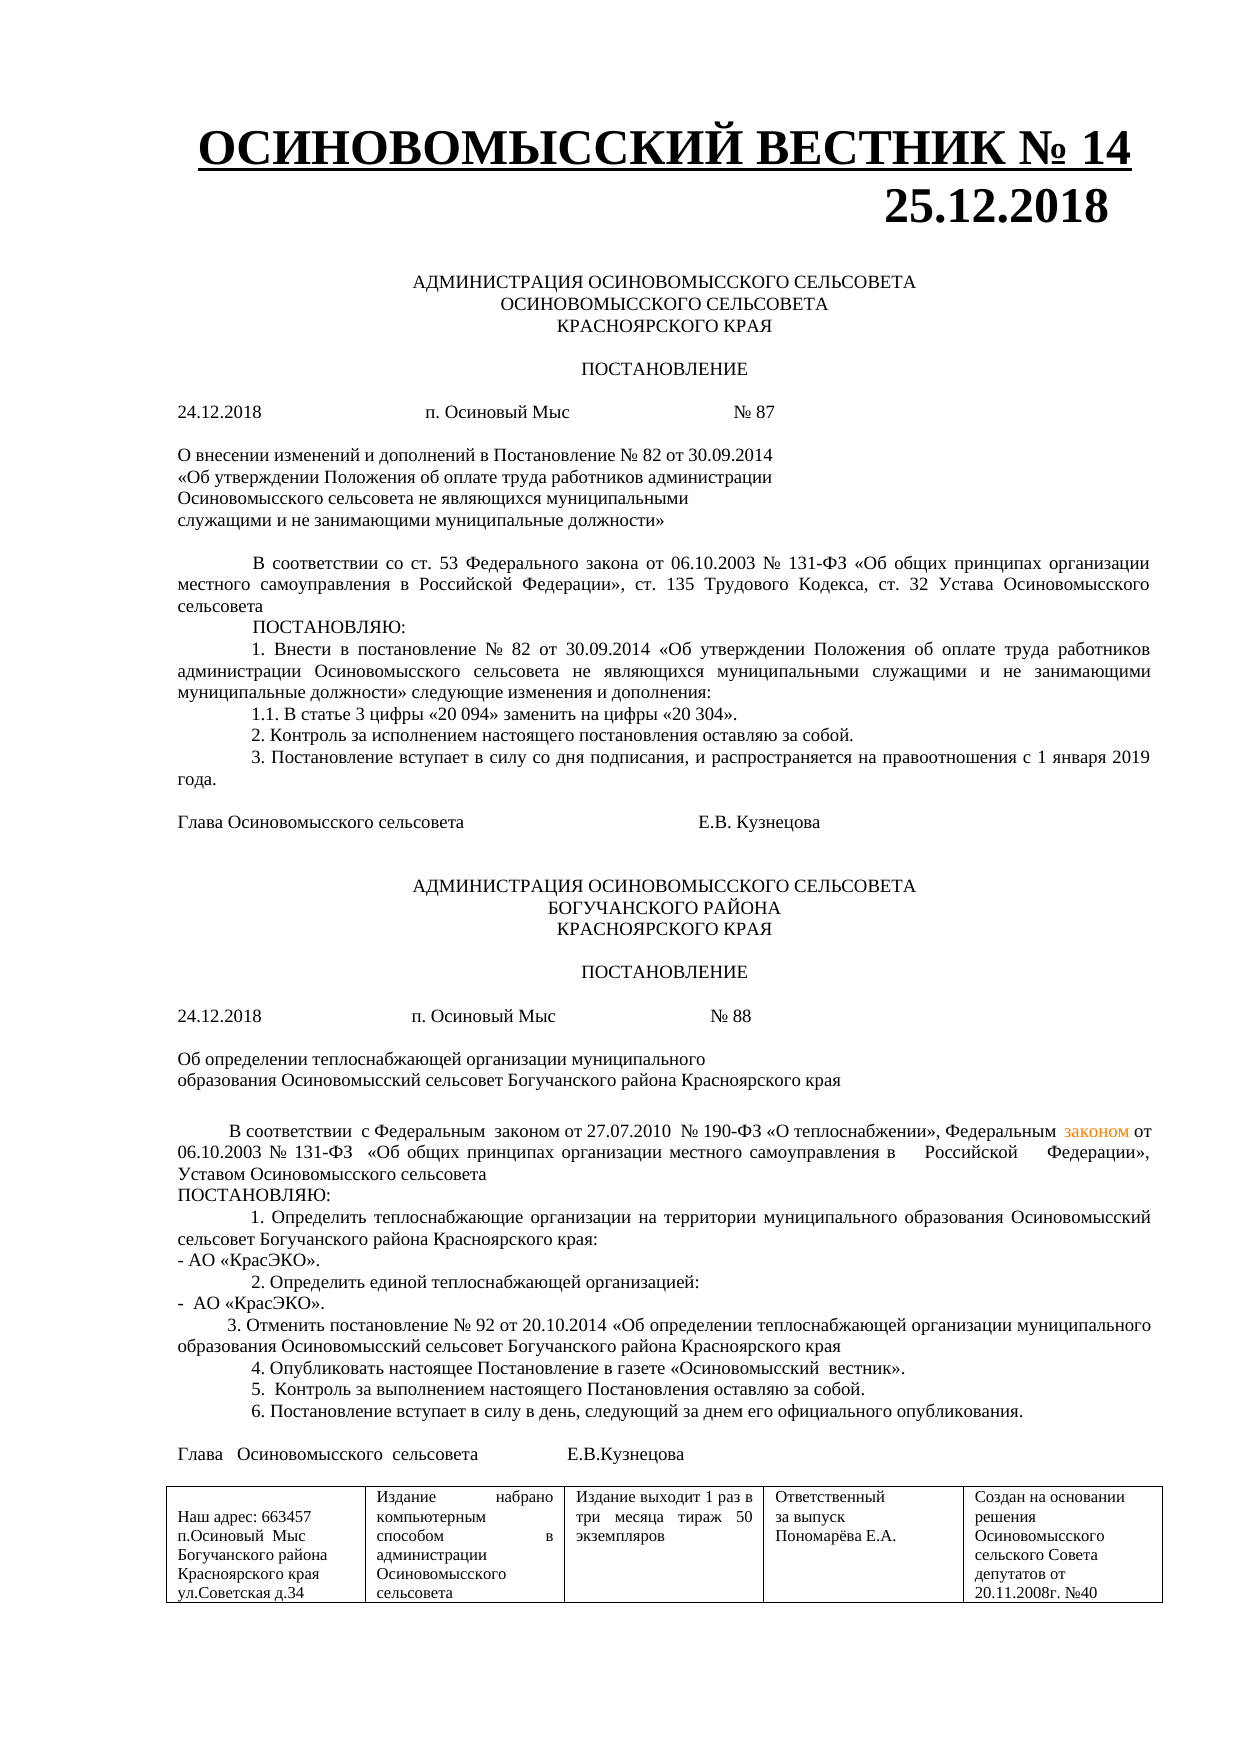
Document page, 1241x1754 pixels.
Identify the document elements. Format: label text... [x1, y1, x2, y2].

text ОСИНОВОМЫССКОГО СЕЛЬСОВЕТА [177, 293, 1152, 314]
text 5. Контроль за выполнением настоящего Постановления оставляю за собой. [177, 1378, 1152, 1400]
text 3. Отменить постановление № 92 от 20.10.2014 «Об определении теплоснабжающей организации муниципального образования Осиновомысский сельсовет Богучанского района Красноярского края [177, 1314, 1152, 1357]
text 1. Определить теплоснабжающие организации на территории муниципального образования Осиновомысский сельсовет Богучанского района Красноярского края: [177, 1206, 1152, 1249]
text служащими и не занимающими муниципальные должности» [177, 509, 1152, 530]
table_header Создан на основании решения Осиновомысского сельского Совета депутатов от 20.11.2008г. №40 [964, 1487, 1162, 1602]
text БОГУЧАНСКОГО РАЙОНА [177, 897, 1152, 918]
text ПОСТАНОВЛЕНИЕ [177, 961, 1152, 983]
table_header Издание набрано компьютерным способом в администрации Осиновомысского сельсовета [366, 1487, 564, 1602]
text «Об утверждении Положения об оплате труда работников администрации [177, 466, 1152, 487]
text 6. Постановление вступает в силу в день, следующий за днем его официального опубликования. [177, 1400, 1152, 1421]
text Осиновомысского сельсовета не являющихся муниципальными [177, 487, 1152, 509]
text ПОСТАНОВЛЕНИЕ [177, 358, 1152, 379]
text В соответствии с Федеральным законом от 27.07.2010 № 190-ФЗ «О теплоснабжении», Федеральным законом от 06.10.2003 № 131-ФЗ «Об общих принципах организации местного самоуправления в Российской Федерации», Уставом Осиновомысского сельсовета [177, 1119, 1152, 1184]
text 4. Опубликовать настоящее Постановление в газете «Осиновомысский вестник». [177, 1357, 1152, 1378]
text 25.12.2018 [177, 176, 1152, 233]
text ОСИНОВОМЫССКИЙ ВЕСТНИК № 14 [177, 118, 1152, 176]
text 1.1. В статье 3 цифры «20 094» заменить на цифры «20 304». [177, 703, 1152, 724]
text - АО «КрасЭКО». [177, 1249, 1152, 1271]
table_header Ответственный за выпуск Пономарёва Е.А. [764, 1487, 963, 1602]
text 3. Постановление вступает в силу со дня подписания, и распространяется на правоотношения с 1 января 2019 года. [177, 746, 1152, 789]
text 2. Определить единой теплоснабжающей организацией: [177, 1271, 1152, 1292]
title В соответствии со ст. 53 Федерального закона от 06.10.2003 № 131-ФЗ «Об общих принципах организации местного самоуправления в Российской Федерации», ст. 135 Трудового Кодекса, ст. 32 Устава Осиновомысского сельсовета [177, 552, 1152, 616]
text АДМИНИСТРАЦИЯ ОСИНОВОМЫССКОГО СЕЛЬСОВЕТА [177, 875, 1152, 897]
text Об определении теплоснабжающей организации муниципального [177, 1048, 1152, 1069]
text 2. Контроль за исполнением настоящего постановления оставляю за собой. [177, 724, 1152, 746]
text Глава Осиновомысского сельсовета Е.В. Кузнецова [177, 811, 1152, 832]
text АДМИНИСТРАЦИЯ ОСИНОВОМЫССКОГО СЕЛЬСОВЕТА [177, 271, 1152, 293]
text КРАСНОЯРСКОГО КРАЯ [177, 918, 1152, 940]
text О внесении изменений и дополнений в Постановление № 82 от 30.09.2014 [177, 444, 1152, 466]
table_header Издание выходит 1 раз в три месяца тираж 50 экземпляров [565, 1487, 763, 1602]
table_header Наш адрес: 663457 п.Осиновый Мыс Богучанского района Красноярского края ул.Советская д.34 [167, 1487, 365, 1602]
text 24.12.2018 п. Осиновый Мыс № 87 [177, 401, 1152, 422]
text Глава Осиновомысского сельсовета Е.В.Кузнецова [177, 1443, 1152, 1464]
text образования Осиновомысский сельсовет Богучанского района Красноярского края [177, 1069, 1152, 1091]
text КРАСНОЯРСКОГО КРАЯ [177, 314, 1152, 336]
text 1. Внести в постановление № 82 от 30.09.2014 «Об утверждении Положения об оплате труда работников администрации Осиновомысского сельсовета не являющихся муниципальными служащими и не занимающими муниципальные должности» следующие изменения и дополнения: [177, 638, 1152, 703]
text - АО «КрасЭКО». [177, 1292, 1152, 1314]
title ПОСТАНОВЛЯЮ: [177, 616, 1152, 638]
text 24.12.2018 п. Осиновый Мыс № 88 [177, 1004, 1152, 1026]
text ПОСТАНОВЛЯЮ: [177, 1184, 1152, 1206]
